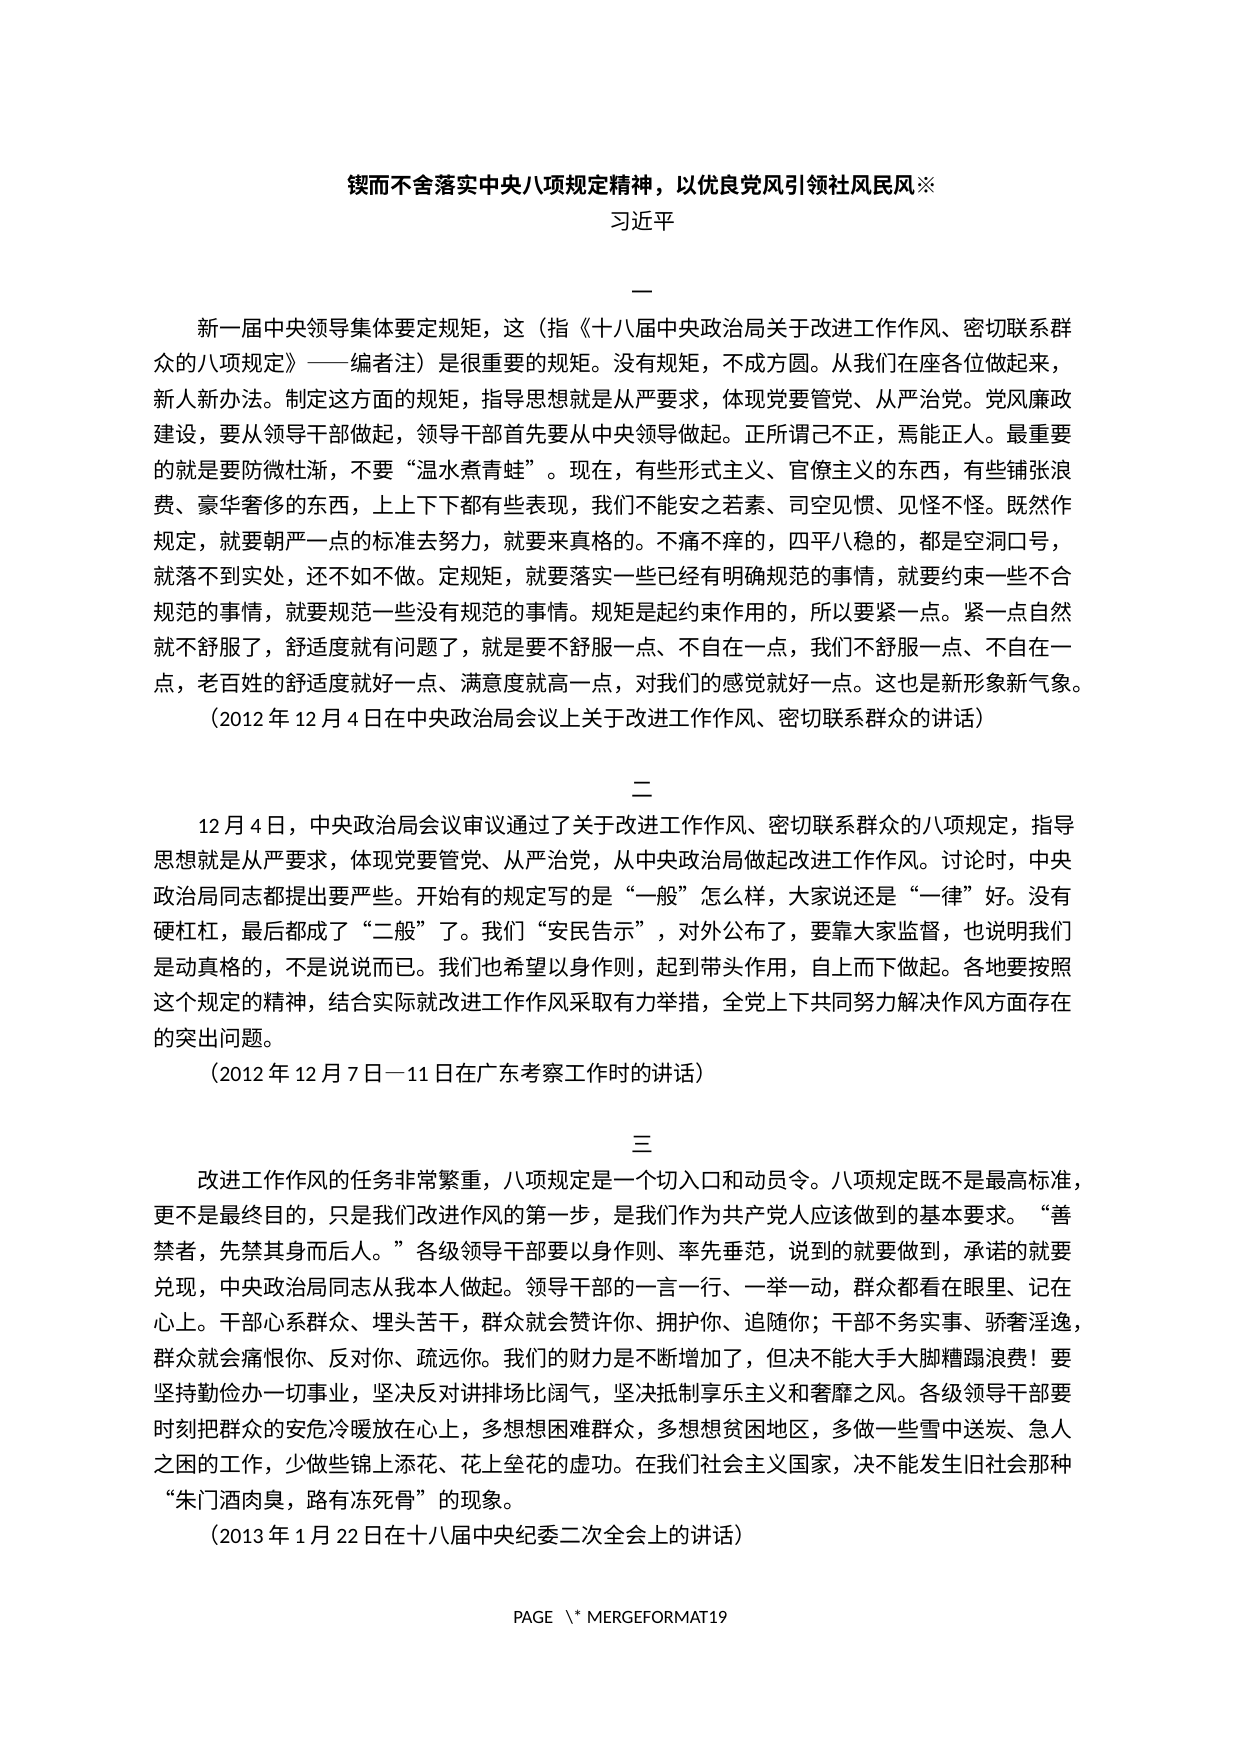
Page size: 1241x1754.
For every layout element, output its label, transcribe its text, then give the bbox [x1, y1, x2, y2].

list 改进工作作风的任务非常繁重，八项规定是一个切入口和动员令。八项规定既不是最高标准，更不是最终目的，只是我们改进作风的第一步，是我们作为共产党人应该做到的基本要求。“善禁者，先禁其身而后人。”各级领导干部要以身作则、率先垂范，说到的就要做到，承诺的就要兑现，中央政治局同志从我本人做起。领导干部的一言一行、一举一动，群众都看在眼里、记在心上。干部心系群众、埋头苦干，群众就会赞许你、拥护你、追随你；干部不务实事、骄奢淫逸，群众就会痛恨你、反对你、疏远你。我们的财力是不断增加了，但决不能大手大脚糟蹋浪费！要坚持勤俭办一切事业，坚决反对讲排场比阔气，坚决抵制享乐主义和奢靡之风。各级领导干部要时刻把群众的安危冷暖放在心上，多想想困难群众，多想想贫困地区，多做一些雪中送炭、急人之困的工作，少做些锦上添花、花上垒花的虚功。在我们社会主义国家，决不能发生旧社会那种“朱门酒肉臭，路有冻死骨”的现象。 [153, 1161, 1087, 1516]
list 二 [153, 770, 1087, 806]
list 习近平 [153, 202, 1087, 238]
list （2013年1月22日在十八届中央纪委二次全会上的讲话） [153, 1516, 1087, 1552]
list （2012年12月4日在中央政治局会议上关于改进工作作风、密切联系群众的讲话） [153, 699, 1087, 735]
list 12月4日，中央政治局会议审议通过了关于改进工作作风、密切联系群众的八项规定，指导思想就是从严要求，体现党要管党、从严治党，从中央政治局做起改进工作作风。讨论时，中央政治局同志都提出要严些。开始有的规定写的是“一般”怎么样，大家说还是“一律”好。没有硬杠杠，最后都成了“二般”了。我们“安民告示”，对外公布了，要靠大家监督，也说明我们是动真格的，不是说说而已。我们也希望以身作则，起到带头作用，自上而下做起。各地要按照这个规定的精神，结合实际就改进工作作风采取有力举措，全党上下共同努力解决作风方面存在的突出问题。 [153, 806, 1087, 1054]
list 三 [153, 1126, 1087, 1161]
list 一 [153, 273, 1087, 309]
list 锲而不舍落实中央八项规定精神，以优良党风引领社风民风※ [153, 167, 1087, 202]
list 新一届中央领导集体要定规矩，这（指《十八届中央政治局关于改进工作作风、密切联系群众的八项规定》——编者注）是很重要的规矩。没有规矩，不成方圆。从我们在座各位做起来，新人新办法。制定这方面的规矩，指导思想就是从严要求，体现党要管党、从严治党。党风廉政建设，要从领导干部做起，领导干部首先要从中央领导做起。正所谓己不正，焉能正人。最重要的就是要防微杜渐，不要“温水煮青蛙”。现在，有些形式主义、官僚主义的东西，有些铺张浪费、豪华奢侈的东西，上上下下都有些表现，我们不能安之若素、司空见惯、见怪不怪。既然作规定，就要朝严一点的标准去努力，就要来真格的。不痛不痒的，四平八稳的，都是空洞口号，就落不到实处，还不如不做。定规矩，就要落实一些已经有明确规范的事情，就要约束一些不合规范的事情，就要规范一些没有规范的事情。规矩是起约束作用的，所以要紧一点。紧一点自然就不舒服了，舒适度就有问题了，就是要不舒服一点、不自在一点，我们不舒服一点、不自在一点，老百姓的舒适度就好一点、满意度就高一点，对我们的感觉就好一点。这也是新形象新气象。 [153, 309, 1087, 699]
list （2012年12月7日—11日在广东考察工作时的讲话） [153, 1054, 1087, 1090]
